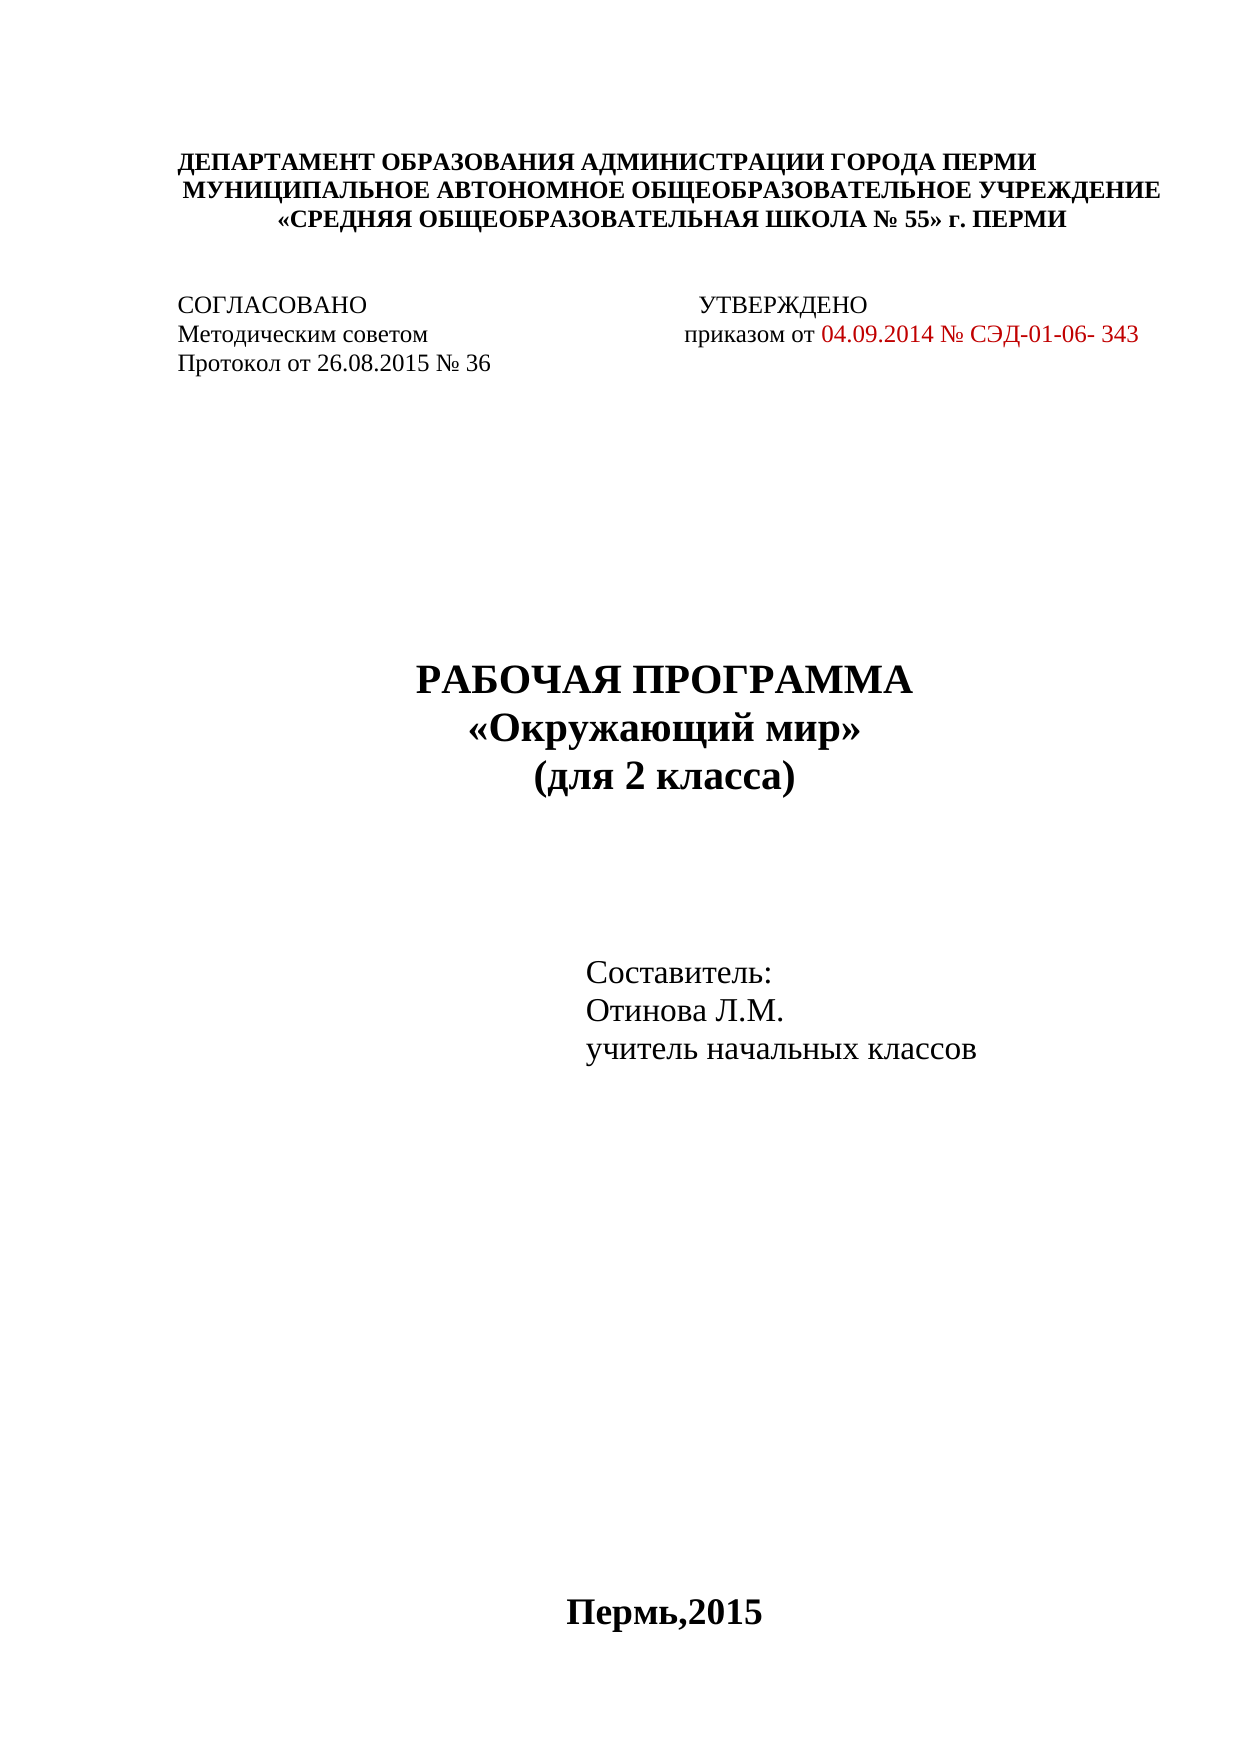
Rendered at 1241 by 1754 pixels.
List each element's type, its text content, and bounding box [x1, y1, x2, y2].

text Отинова Л.М. [177, 990, 1152, 1028]
text СОГЛАСОВАНО УТВЕРЖДЕНО [177, 291, 1152, 319]
text Методическим советом приказом от 04.09.2014 № СЭД-01-06- 343 [177, 319, 1152, 348]
text МУНИЦИПАЛЬНОЕ АВТОНОМНОЕ ОБЩЕОБРАЗОВАТЕЛЬНОЕ УЧРЕЖДЕНИЕ [103, 176, 1167, 204]
text Составитель: [177, 952, 1152, 990]
text (для 2 класса) [177, 751, 1152, 798]
text «Окружающий мир» [177, 703, 1152, 751]
text ДЕПАРТАМЕНТ ОБРАЗОВАНИЯ АДМИНИСТРАЦИИ ГОРОДА ПЕРМИ [177, 147, 1167, 176]
text «СРЕДНЯЯ ОБЩЕОБРАЗОВАТЕЛЬНАЯ ШКОЛА № 55» г. ПЕРМИ [103, 204, 1167, 233]
text РАБОЧАЯ ПРОГРАММА [177, 655, 1152, 703]
text учитель начальных классов [177, 1028, 1152, 1067]
text Пермь,2015 [177, 1589, 1152, 1632]
text Протокол от 26.08.2015 № 36 [177, 348, 1152, 377]
